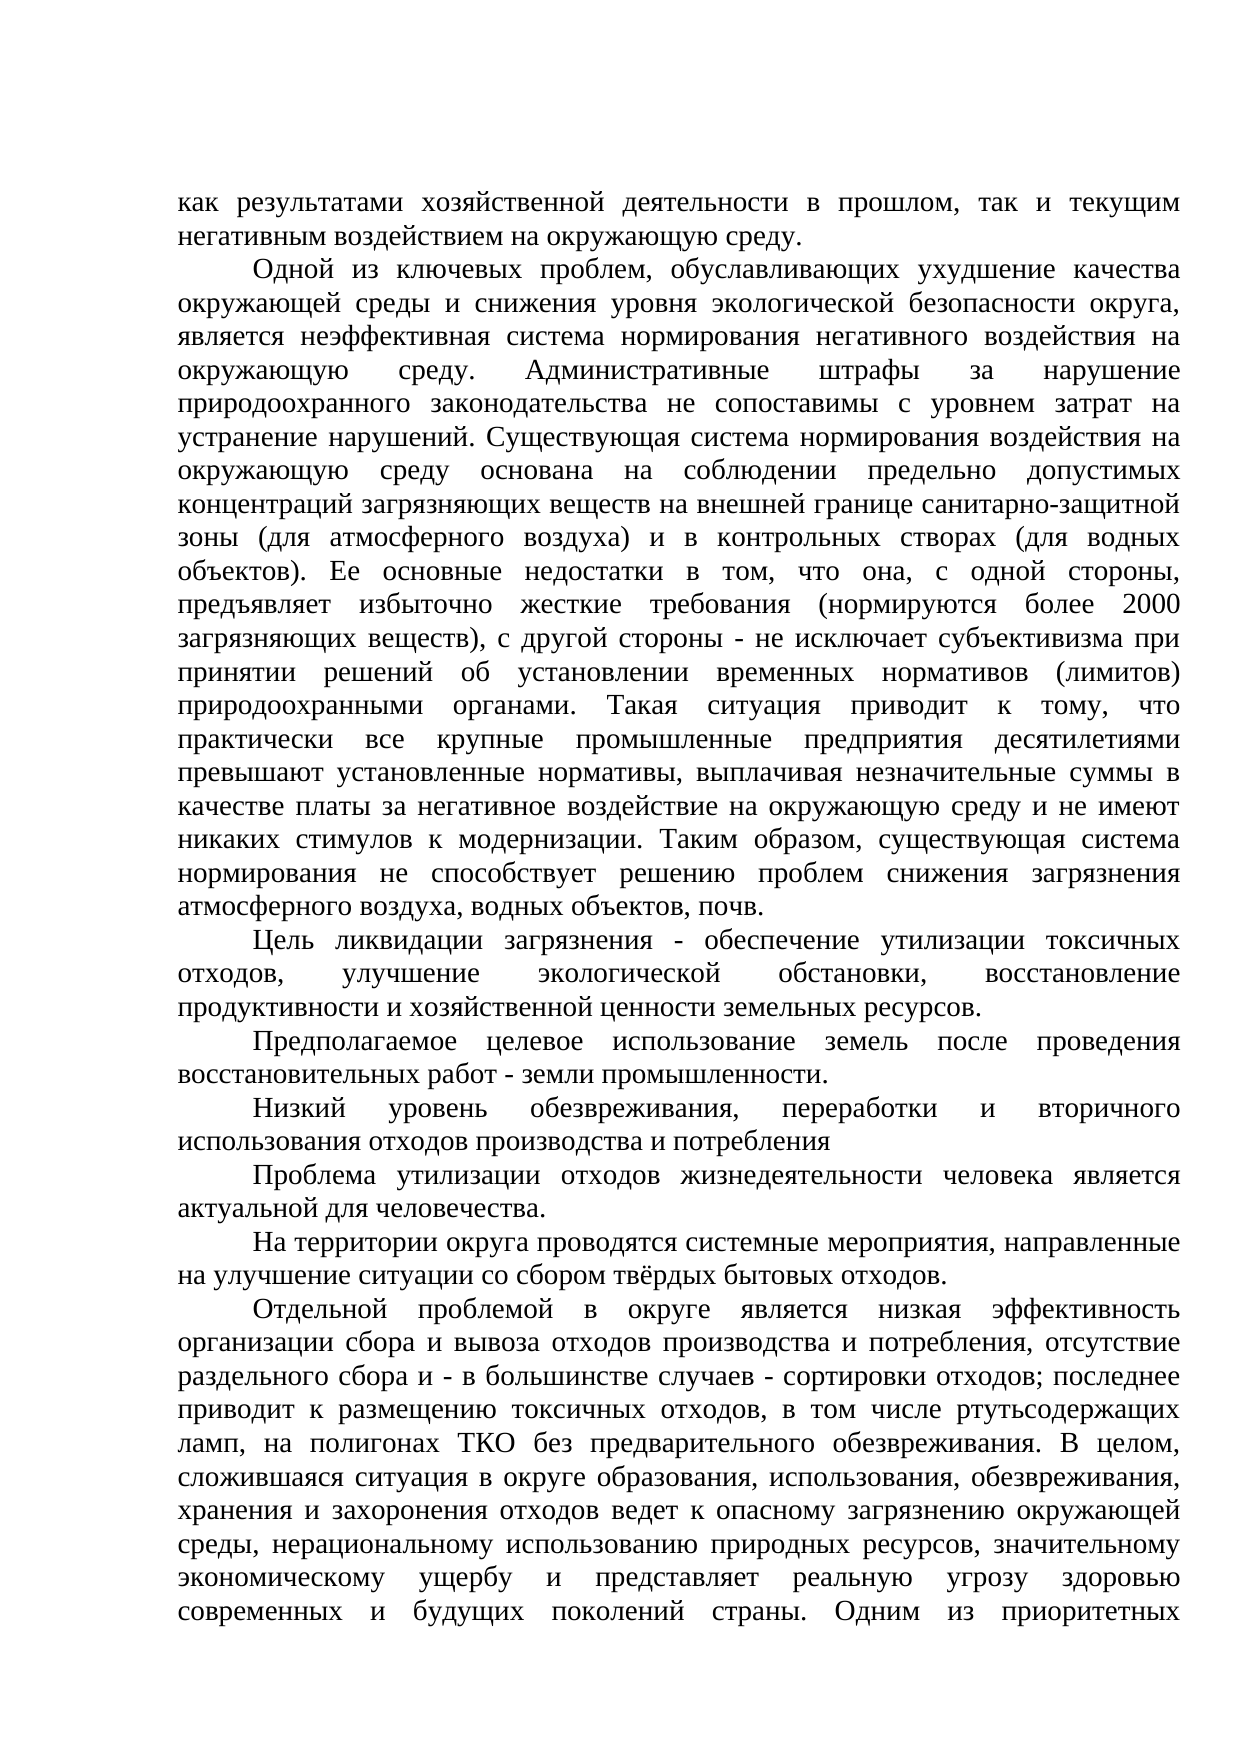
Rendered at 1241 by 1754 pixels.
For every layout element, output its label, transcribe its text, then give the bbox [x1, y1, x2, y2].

text Цель ликвидации загрязнения - обеспечение утилизации токсичных отходов, улучшение экологической обстановки, восстановление продуктивности и хозяйственной ценности земельных ресурсов. [177, 922, 1181, 1023]
text На территории округа проводятся системные мероприятия, направленные на улучшение ситуации со сбором твёрдых бытовых отходов. [177, 1224, 1181, 1291]
text Низкий уровень обезвреживания, переработки и вторичного использования отходов производства и потребления [177, 1090, 1181, 1157]
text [177, 184, 1181, 251]
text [177, 1291, 1181, 1626]
text Предполагаемое целевое использование земель после проведения восстановительных работ - земли промышленности. [177, 1023, 1181, 1090]
text Одной из ключевых проблем, обуславливающих ухудшение качества окружающей среды и снижения уровня экологической безопасности округа, является неэффективная система нормирования негативного воздействия на окружающую среду. Административные штрафы за нарушение природоохранного законодательства не сопоставимы с уровнем затрат на устранение нарушений. Существующая система нормирования воздействия на окружающую среду основана на соблюдении предельно допустимых концентраций загрязняющих веществ на внешней границе санитарно-защитной зоны (для атмосферного воздуха) и в контрольных створах (для водных объектов). Ее основные недостатки в том, что она, с одной стороны, предъявляет избыточно жесткие требования (нормируются более 2000 загрязняющих веществ), с другой стороны - не исключает субъективизма при принятии решений об установлении временных нормативов (лимитов) природоохранными органами. Такая ситуация приводит к тому, что практически все крупные промышленные предприятия десятилетиями превышают установленные нормативы, выплачивая незначительные суммы в качестве платы за негативное воздействие на окружающую среду и не имеют никаких стимулов к модернизации. Таким образом, существующая система нормирования не способствует решению проблем снижения загрязнения атмосферного воздуха, водных объектов, почв. [177, 251, 1181, 922]
text Проблема утилизации отходов жизнедеятельности человека является актуальной для человечества. [177, 1157, 1181, 1224]
